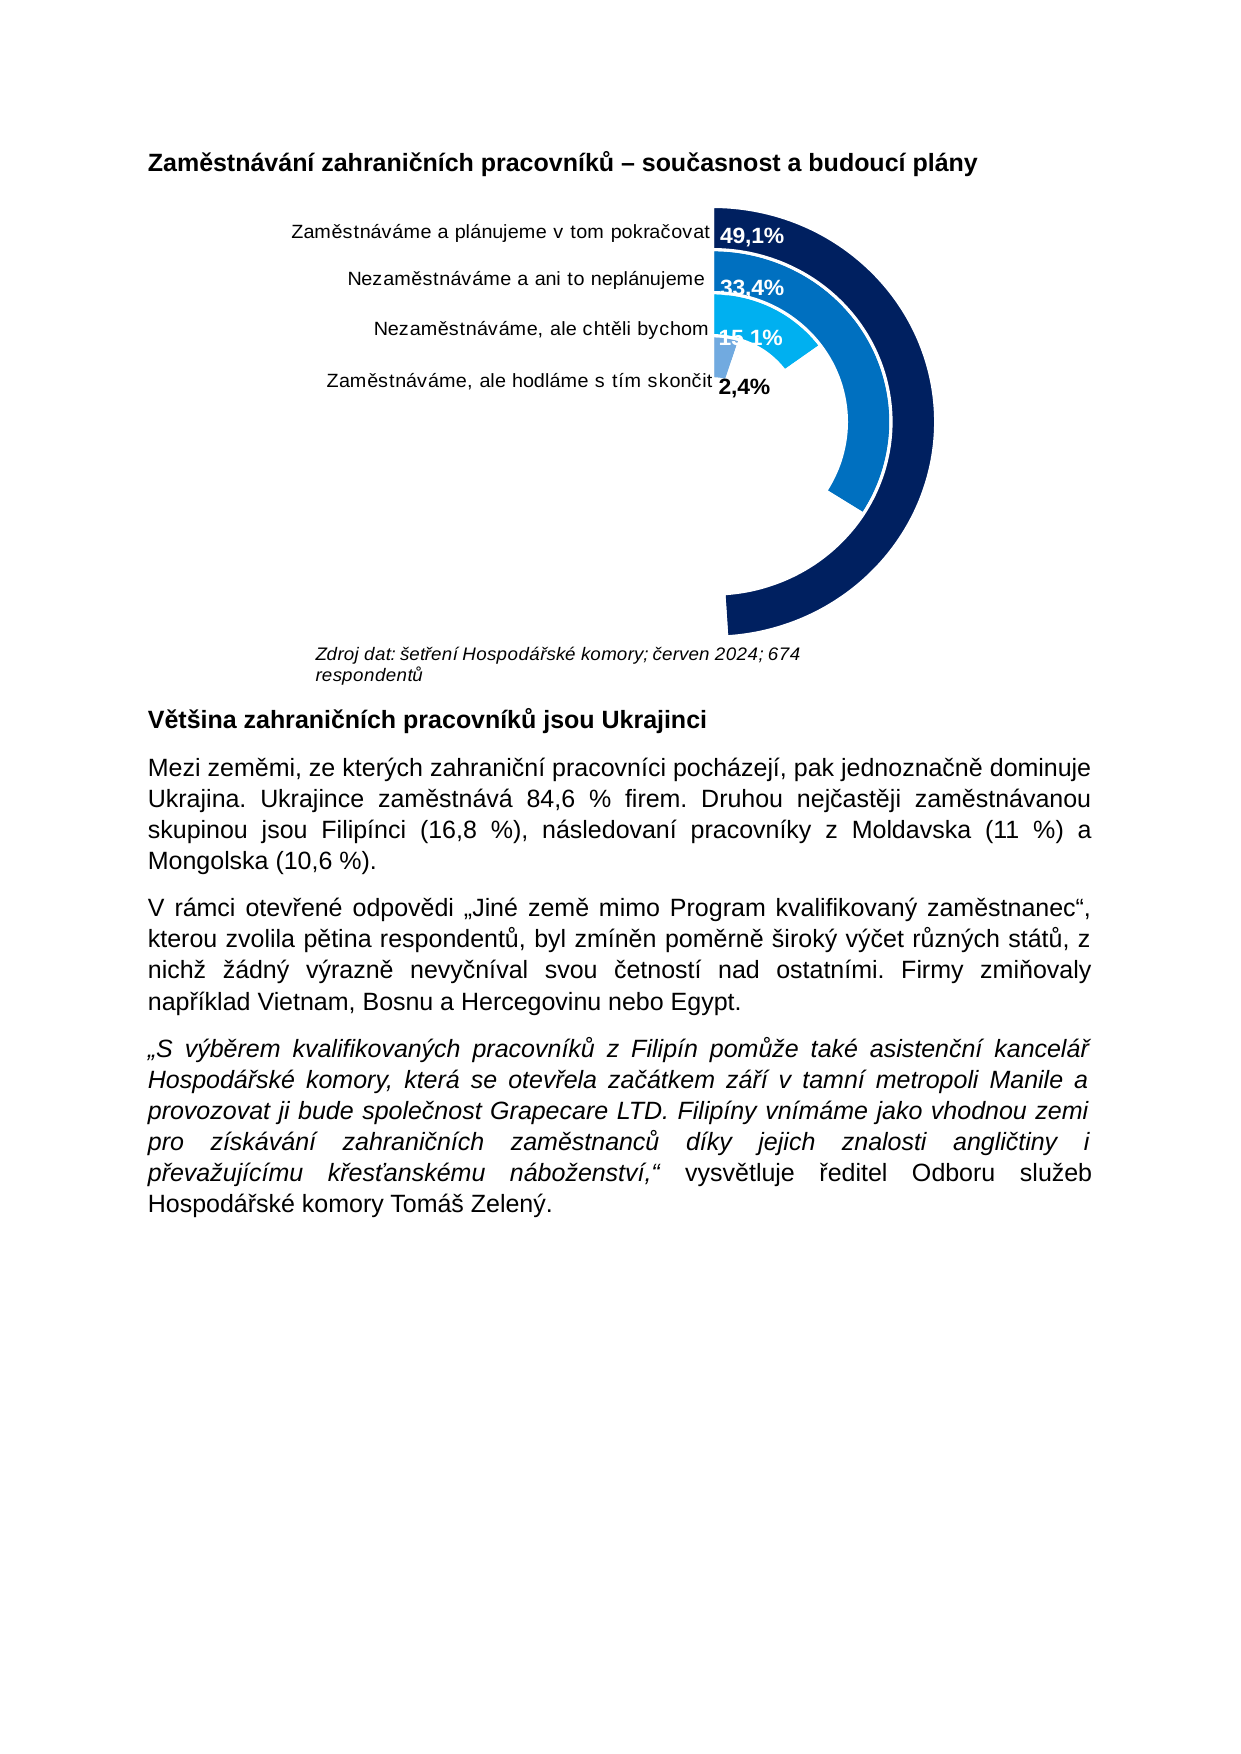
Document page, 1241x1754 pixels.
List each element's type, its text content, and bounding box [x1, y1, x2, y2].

text Zaměstnávání zahraničních pracovníků – současnost a budoucí plány [148, 148, 1093, 176]
text Mezi zeměmi, ze kterých zahraniční pracovníci pocházejí, pak jednoznačně dominuje Ukrajina. Ukrajince zaměstnává 84,6 % firem. Druhou nejčastěji zaměstnávanou skupinou jsou Filipínci (16,8 %), následovaní pracovníky z Moldavska (11 %) a Mongolska (10,6 %). [148, 752, 1093, 874]
text Většina zahraničních pracovníků jsou Ukrajinci [148, 705, 1093, 733]
text V rámci otevřené odpovědi „Jiné země mimo Program kvalifikovaný zaměstnanec“, kterou zvolila pětina respondentů, byl zmíněn poměrně široký výčet různých států, z nichž žádný výrazně nevyčníval svou četností nad ostatními. Firmy zmiňovaly například Vietnam, Bosnu a Hercegovinu nebo Egypt. [148, 893, 1093, 1015]
text „S výběrem kvalifikovaných pracovníků z Filipín pomůže také asistenční kancelář Hospodářské komory, která se otevřela začátkem září v tamní metropoli Manile a provozovat ji bude společnost Grapecare LTD. Filipíny vnímáme jako vhodnou zemi pro získávání zahraničních zaměstnanců díky jejich znalosti angličtiny i převažujícímu křesťanskému náboženství,“ vysvětluje ředitel Odboru služeb Hospodářské komory Tomáš Zelený. [148, 1034, 1093, 1218]
